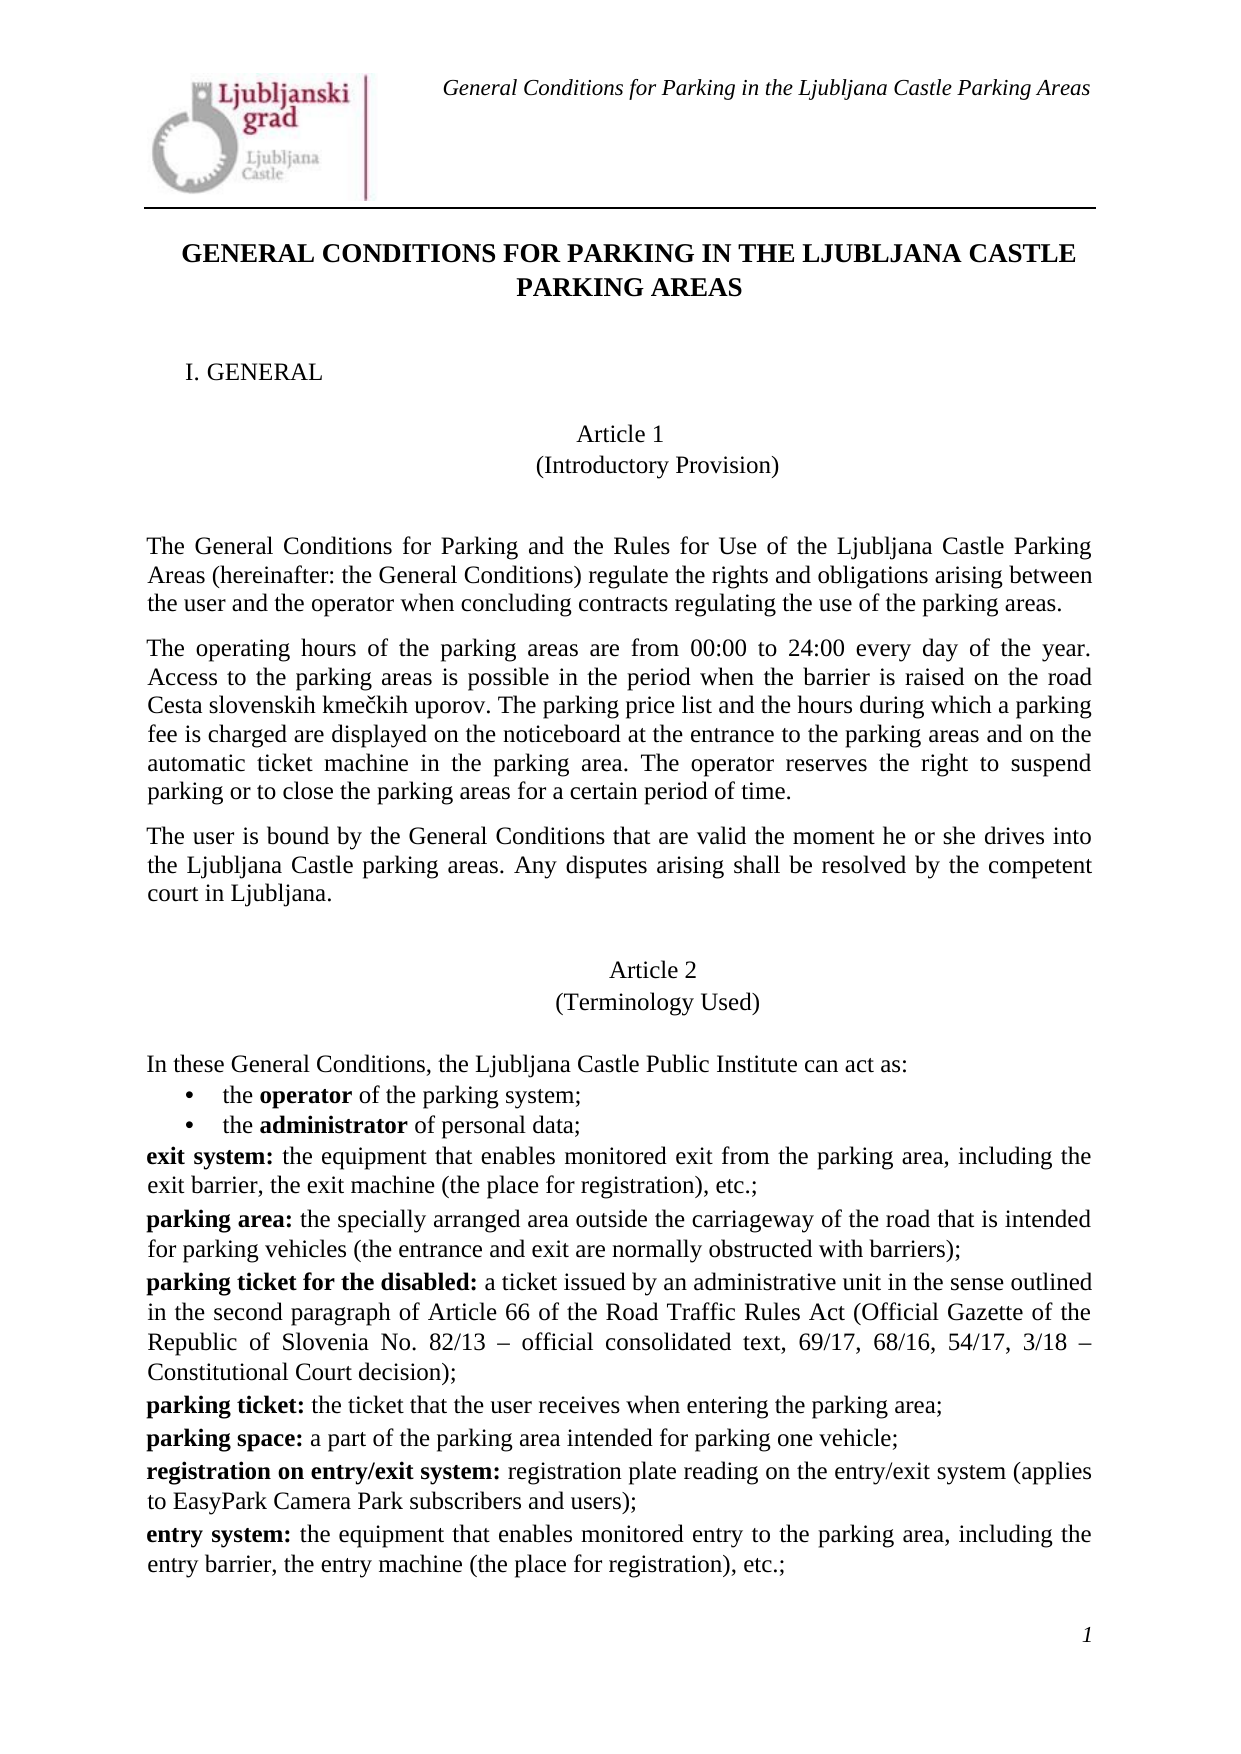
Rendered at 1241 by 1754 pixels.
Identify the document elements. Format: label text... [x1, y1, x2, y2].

picture [147, 73, 378, 201]
text parking ticket: the ticket that the user receives when entering the parking area; [146, 1390, 1093, 1419]
text (Terminology Used) [222, 987, 1093, 1016]
text registration on entry/exit system: registration plate reading on the entry/exit system (applies to EasyPark Camera Park subscribers and users); [146, 1456, 1093, 1515]
text parking space: a part of the parking area intended for parking one vehicle; [146, 1423, 1093, 1452]
text The user is bound by the General Conditions that are valid the moment he or she drives into the Ljubljana Castle parking areas. Any disputes arising shall be resolved by the competent court in Ljubljana. [146, 822, 1093, 907]
text In these General Conditions, the Ljubljana Castle Public Institute can act as: [146, 1049, 1093, 1078]
text The General Conditions for Parking and the Rules for Use of the Ljubljana Castle Parking Areas (hereinafter: the General Conditions) regulate the rights and obligations arising between the user and the operator when concluding contracts regulating the use of the parking areas. [146, 531, 1093, 617]
text I. GENERAL [185, 357, 1093, 386]
text GENERAL CONDITIONS FOR PARKING IN THE LJUBLJANA CASTLE PARKING AREAS [166, 237, 1093, 302]
list the administrator of personal data; [185, 1110, 1093, 1139]
text entry system: the equipment that enables monitored entry to the parking area, including the entry barrier, the entry machine (the place for registration), etc.; [146, 1519, 1093, 1578]
text The operating hours of the parking areas are from 00:00 to 24:00 every day of the year. Access to the parking areas is possible in the period when the barrier is raised on the road Cesta slovenskih kmečkih uporov. The parking price list and the hours during which a parking fee is charged are displayed on the noticeboard at the entrance to the parking areas and on the automatic ticket machine in the parking area. The operator reserves the right to suspend parking or to close the parking areas for a certain period of time. [146, 634, 1093, 805]
text parking area: the specially arranged area outside the carriageway of the road that is intended for parking vehicles (the entrance and exit are normally obstructed with barriers); [146, 1204, 1093, 1262]
text parking ticket for the disabled: a ticket issued by an administrative unit in the sense outlined in the second paragraph of Article 66 of the Road Traffic Rules Act (Official Gazette of the Republic of Slovenia No. 82/13 – official consolidated text, 69/17, 68/16, 54/17, 3/18 – Constitutional Court decision); [146, 1267, 1093, 1385]
text Article 2 [251, 956, 1055, 984]
text (Introductory Provision) [222, 450, 1092, 479]
list the operator of the parking system; [185, 1080, 1093, 1108]
text exit system: the equipment that enables monitored exit from the parking area, including the exit barrier, the exit machine (the place for registration), etc.; [146, 1141, 1093, 1199]
text Article 1 [185, 419, 1055, 448]
